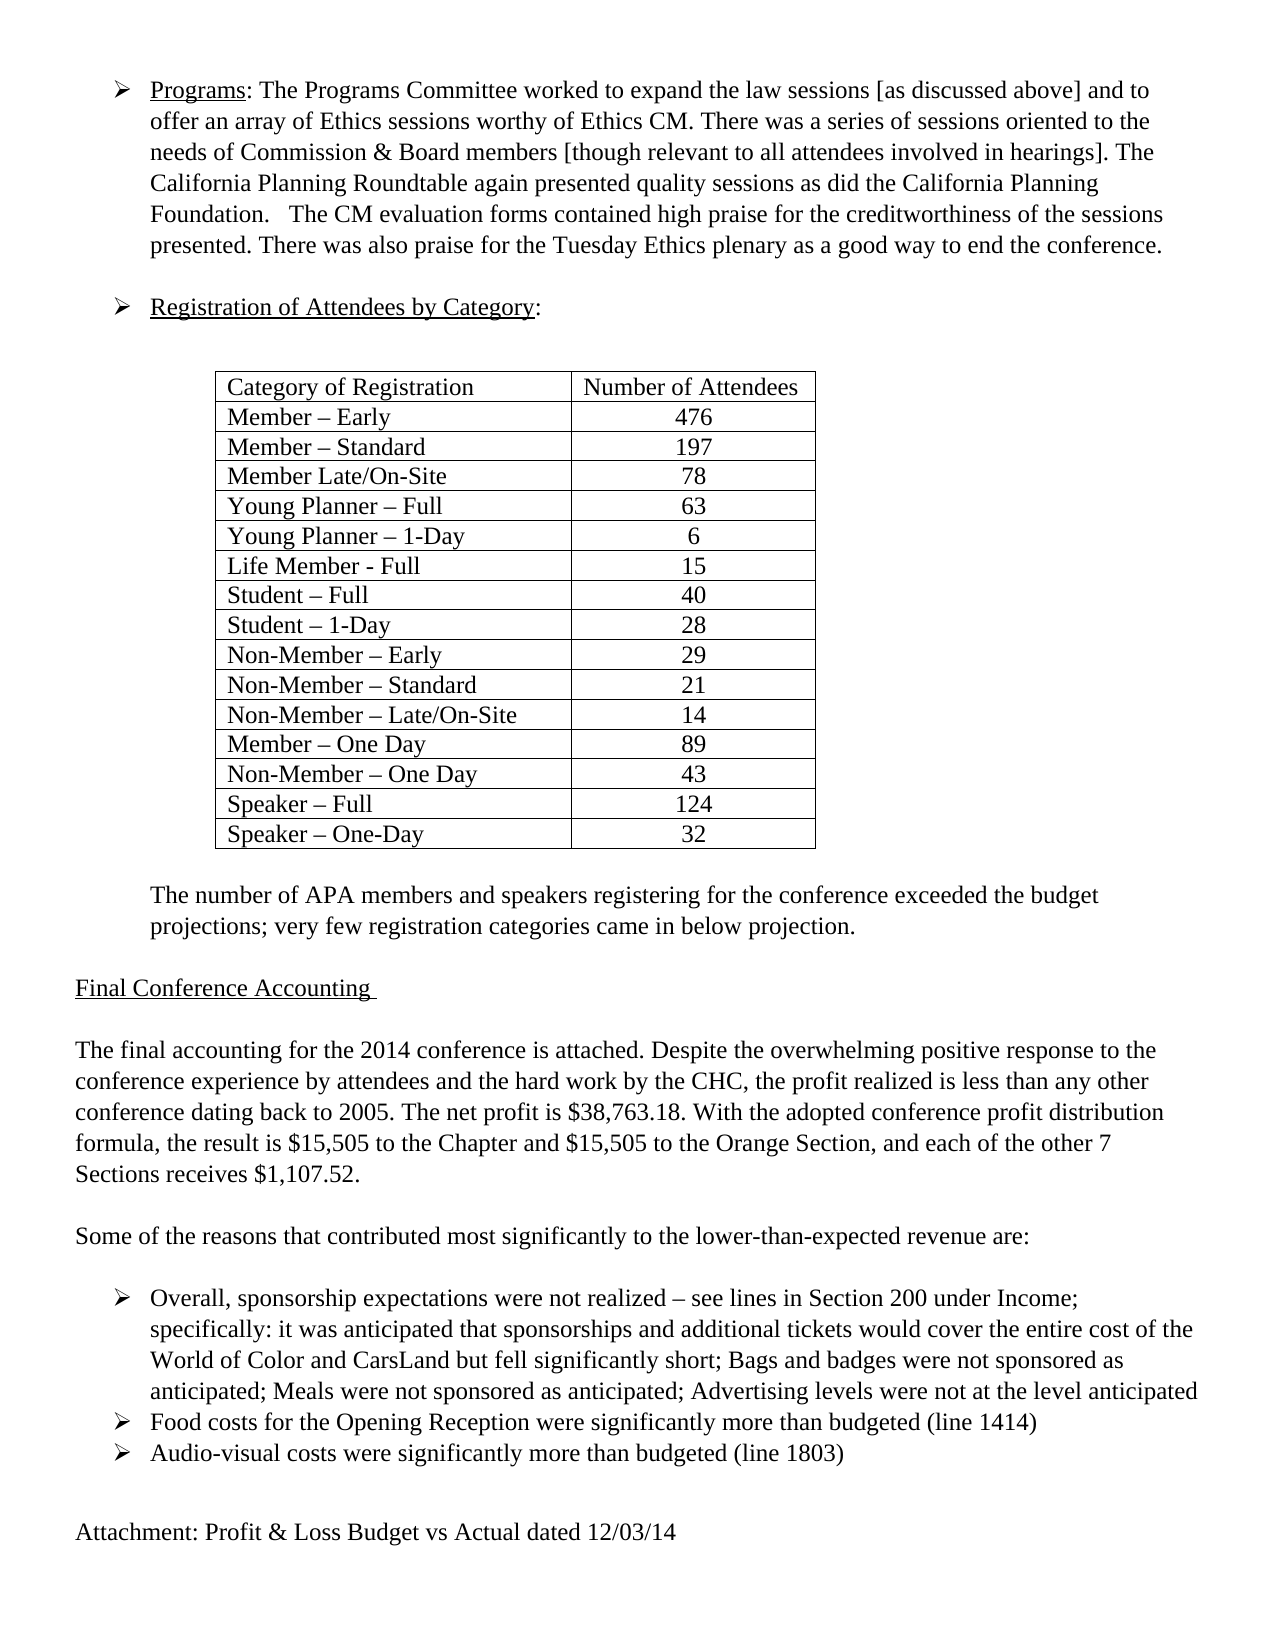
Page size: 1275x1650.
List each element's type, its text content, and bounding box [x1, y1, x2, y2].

table_cell 29 [572, 640, 815, 669]
table_cell 40 [572, 581, 815, 609]
table_cell Young Planner – Full [216, 491, 571, 520]
table_header Number of Attendees [572, 372, 815, 401]
table_cell 15 [572, 551, 815, 579]
table_cell 32 [572, 819, 815, 848]
table_cell Speaker – Full [216, 789, 571, 818]
list Food costs for the Opening Reception were significantly more than budgeted (line 1414) [112, 1407, 1200, 1436]
list Final Conference Accounting [75, 973, 1200, 1002]
table_cell 28 [572, 610, 815, 639]
list Programs: The Programs Committee worked to expand the law sessions [as discussed above] and to offer an array of Ethics sessions worthy of Ethics CM. There was a series of sessions oriented to the needs of Commission & Board members [though relevant to all attendees involved in hearings]. The California Planning Roundtable again presented quality sessions as did the California Planning Foundation. The CM evaluation forms contained high praise for the creditworthiness of the sessions presented. There was also praise for the Tuesday Ethics plenary as a good way to end the conference. [112, 75, 1200, 259]
table_cell Member – Early [216, 402, 571, 431]
table_cell Non-Member – Standard [216, 670, 571, 699]
table_cell 6 [572, 521, 815, 550]
table_cell 476 [572, 402, 815, 431]
text Attachment: Profit & Loss Budget vs Actual dated 12/03/14 [75, 1517, 1200, 1546]
list Audio-visual costs were significantly more than budgeted (line 1803) [112, 1438, 1200, 1467]
table_cell Non-Member – Early [216, 640, 571, 669]
list Overall, sponsorship expectations were not realized – see lines in Section 200 under Income; specifically: it was anticipated that sponsorships and additional tickets would cover the entire cost of the World of Color and CarsLand but fell significantly short; Bags and badges were not sponsored as anticipated; Meals were not sponsored as anticipated; Advertising levels were not at the level anticipated [112, 1283, 1200, 1405]
table_cell 197 [572, 432, 815, 460]
table_cell 21 [572, 670, 815, 699]
table_cell 78 [572, 461, 815, 490]
table_cell 63 [572, 491, 815, 520]
table_header Category of Registration [216, 372, 571, 401]
table_cell Member – Standard [216, 432, 571, 460]
table_cell Student – Full [216, 581, 571, 609]
table_cell 43 [572, 759, 815, 788]
list Registration of Attendees by Category: [112, 292, 1200, 321]
table_cell Student – 1-Day [216, 610, 571, 639]
table_cell Member – One Day [216, 730, 571, 758]
table_cell Non-Member – One Day [216, 759, 571, 788]
list The final accounting for the 2014 conference is attached. Despite the overwhelming positive response to the conference experience by attendees and the hard work by the CHC, the profit realized is less than any other conference dating back to 2005. The net profit is $38,763.18. With the adopted conference profit distribution formula, the result is $15,505 to the Chapter and $15,505 to the Orange Section, and each of the other 7 Sections receives $1,107.52. [75, 1035, 1200, 1188]
table_cell Young Planner – 1-Day [216, 521, 571, 550]
table_cell 89 [572, 730, 815, 758]
table_cell Speaker – One-Day [216, 819, 571, 848]
table_cell 14 [572, 700, 815, 728]
list Some of the reasons that contributed most significantly to the lower-than-expected revenue are: [75, 1221, 1200, 1250]
table_cell Member Late/On-Site [216, 461, 571, 490]
table_cell Non-Member – Late/On-Site [216, 700, 571, 728]
table_cell 124 [572, 789, 815, 818]
list The number of APA members and speakers registering for the conference exceeded the budget projections; very few registration categories came in below projection. [150, 880, 1200, 939]
table_cell Life Member - Full [216, 551, 571, 579]
